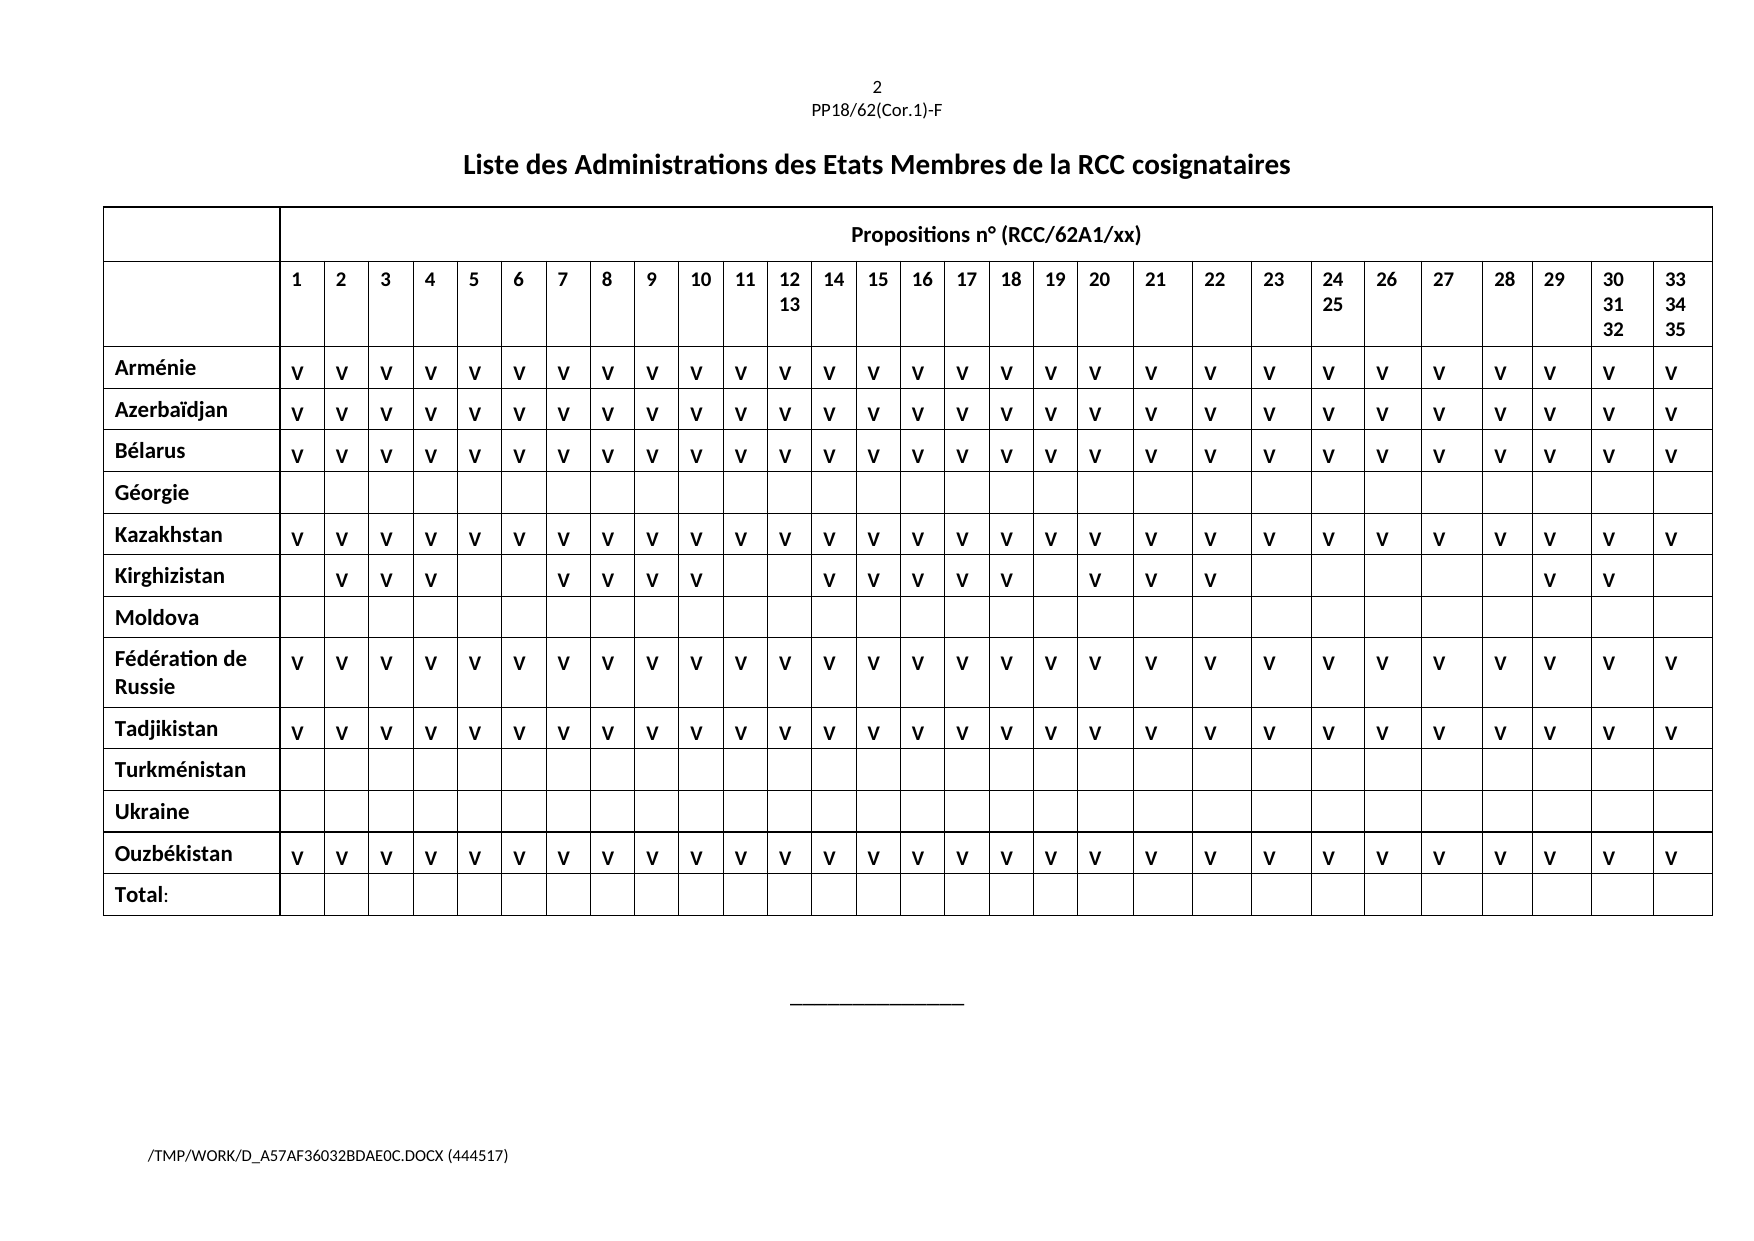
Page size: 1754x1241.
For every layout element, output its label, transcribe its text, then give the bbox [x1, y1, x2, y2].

table_cell V [1034, 708, 1077, 748]
table_cell [901, 874, 944, 914]
table_cell [1193, 749, 1251, 790]
table_cell [812, 749, 856, 790]
table_cell [768, 472, 811, 512]
table_cell V [1533, 430, 1591, 471]
table_cell [1034, 597, 1077, 637]
table_cell 19 [1034, 262, 1077, 346]
table_cell [1483, 472, 1532, 512]
table_cell V [945, 555, 989, 596]
table_cell V [1252, 833, 1311, 873]
table_cell V [369, 638, 413, 707]
table_cell V [325, 833, 368, 873]
table_cell V [945, 708, 989, 748]
table_cell V [1078, 708, 1133, 748]
table_cell 23 [1252, 262, 1311, 346]
table_cell V [458, 638, 501, 707]
table_cell V [724, 389, 767, 429]
table_cell V [502, 347, 546, 388]
table_cell 4 [414, 262, 457, 346]
table_cell V [812, 430, 856, 471]
table_cell V [768, 833, 811, 873]
table_cell 16 [901, 262, 944, 346]
table_cell V [281, 708, 324, 748]
table_cell V [1592, 833, 1653, 873]
table_cell V [990, 708, 1033, 748]
table_cell [1078, 791, 1133, 831]
table_cell V [812, 555, 856, 596]
table_cell V [635, 389, 678, 429]
table_cell V [369, 347, 413, 388]
table_cell V [1483, 430, 1532, 471]
table_cell V [857, 389, 900, 429]
table_cell V [724, 833, 767, 873]
table_cell [1592, 791, 1653, 831]
table_cell V [325, 708, 368, 748]
table_cell 28 [1483, 262, 1532, 346]
table_cell [857, 874, 900, 914]
table_cell [679, 597, 723, 637]
table_cell V [724, 347, 767, 388]
table_cell 10 [679, 262, 723, 346]
table_cell Azerbaïdjan [104, 389, 279, 429]
table_cell [547, 791, 590, 831]
table_cell V [679, 708, 723, 748]
table_cell [901, 472, 944, 512]
table_cell V [1654, 389, 1712, 429]
table_cell [812, 791, 856, 831]
table_cell V [1193, 514, 1251, 554]
table_cell [857, 749, 900, 790]
table_cell V [369, 708, 413, 748]
table_cell V [1193, 638, 1251, 707]
table_cell V [1193, 347, 1251, 388]
table_cell [325, 597, 368, 637]
table_cell V [1654, 638, 1712, 707]
table_cell V [901, 347, 944, 388]
table_cell V [1193, 833, 1251, 873]
table_cell [369, 472, 413, 512]
table_cell [1193, 791, 1251, 831]
table_cell V [1654, 347, 1712, 388]
table_cell V [635, 347, 678, 388]
table_cell V [768, 638, 811, 707]
table_cell [857, 791, 900, 831]
table_cell Kirghizistan [104, 555, 279, 596]
table_cell V [1193, 430, 1251, 471]
table_cell 12 13 [768, 262, 811, 346]
table_cell V [1134, 347, 1192, 388]
table_cell V [679, 833, 723, 873]
table_cell [1422, 472, 1482, 512]
table_cell 15 [857, 262, 900, 346]
table_cell V [768, 389, 811, 429]
table_cell V [547, 708, 590, 748]
table_cell V [502, 708, 546, 748]
table_cell [502, 555, 546, 596]
table_cell V [768, 708, 811, 748]
table_cell V [1034, 833, 1077, 873]
table_cell V [901, 638, 944, 707]
table_cell V [990, 514, 1033, 554]
table_cell V [325, 389, 368, 429]
table_cell [901, 597, 944, 637]
table_cell V [281, 833, 324, 873]
table_cell V [1483, 347, 1532, 388]
table_cell [502, 597, 546, 637]
table_cell [1654, 597, 1712, 637]
table_cell [724, 874, 767, 914]
table_cell V [414, 708, 457, 748]
table_cell V [281, 638, 324, 707]
table_cell V [901, 708, 944, 748]
table_cell V [635, 430, 678, 471]
table_cell V [812, 638, 856, 707]
table_cell [1134, 472, 1192, 512]
table_cell [502, 791, 546, 831]
table_cell [1365, 874, 1421, 914]
table_cell 8 [591, 262, 634, 346]
table_header [104, 208, 279, 261]
table_cell [724, 791, 767, 831]
table_cell [281, 555, 324, 596]
table_cell V [724, 638, 767, 707]
table_cell V [1533, 347, 1591, 388]
table_cell 3 [369, 262, 413, 346]
table_cell [945, 749, 989, 790]
table_cell [990, 597, 1033, 637]
table_cell [458, 555, 501, 596]
table_cell V [679, 638, 723, 707]
table_cell V [325, 555, 368, 596]
table_cell V [1078, 555, 1133, 596]
table_cell V [414, 347, 457, 388]
table_cell V [812, 389, 856, 429]
table_cell Turkménistan [104, 749, 279, 790]
table_cell V [857, 638, 900, 707]
table_cell V [325, 514, 368, 554]
table_cell 6 [502, 262, 546, 346]
table_cell [281, 749, 324, 790]
table_cell V [1034, 347, 1077, 388]
table_cell [635, 472, 678, 512]
table_cell Total: [104, 874, 279, 914]
table_cell [1193, 874, 1251, 914]
table_cell 17 [945, 262, 989, 346]
table_cell V [1592, 555, 1653, 596]
table_cell V [1134, 708, 1192, 748]
table_cell [635, 791, 678, 831]
table_cell Ukraine [104, 791, 279, 831]
table_cell [1533, 472, 1591, 512]
table_cell V [1134, 430, 1192, 471]
table_cell [679, 874, 723, 914]
table_cell [768, 791, 811, 831]
table_cell V [990, 638, 1033, 707]
table_cell V [945, 389, 989, 429]
table_cell [1312, 597, 1364, 637]
table_cell [768, 555, 811, 596]
table_cell Moldova [104, 597, 279, 637]
table_cell V [1365, 514, 1421, 554]
table_cell 27 [1422, 262, 1482, 346]
table_cell [547, 472, 590, 512]
table_cell V [1654, 430, 1712, 471]
table_cell [1252, 472, 1311, 512]
table_cell V [857, 833, 900, 873]
table_cell [325, 472, 368, 512]
table_cell V [1592, 514, 1653, 554]
table_cell V [1312, 638, 1364, 707]
table_cell [591, 791, 634, 831]
table_cell V [990, 555, 1033, 596]
table_cell V [1252, 638, 1311, 707]
table_cell [1422, 749, 1482, 790]
table_cell [502, 472, 546, 512]
table_cell V [945, 430, 989, 471]
table_cell V [1592, 389, 1653, 429]
table_cell V [1533, 555, 1591, 596]
table_cell [1034, 555, 1077, 596]
table_cell V [547, 638, 590, 707]
table_cell [1034, 472, 1077, 512]
table_cell V [369, 514, 413, 554]
table_cell V [1483, 833, 1532, 873]
table_cell V [1592, 430, 1653, 471]
table_cell [1483, 555, 1532, 596]
table_cell [901, 749, 944, 790]
table_cell V [591, 833, 634, 873]
table_cell 14 [812, 262, 856, 346]
table_cell [104, 262, 279, 346]
table_cell [1034, 874, 1077, 914]
table_cell [1365, 791, 1421, 831]
table_cell [281, 791, 324, 831]
table_cell [768, 597, 811, 637]
table_cell [1078, 597, 1133, 637]
table_cell 21 [1134, 262, 1192, 346]
table_cell [990, 472, 1033, 512]
table_cell V [281, 430, 324, 471]
table_cell V [1422, 514, 1482, 554]
table_cell Ouzbékistan [104, 833, 279, 873]
table_cell [812, 472, 856, 512]
table_cell V [414, 514, 457, 554]
table_cell [1312, 791, 1364, 831]
table_cell [1483, 791, 1532, 831]
table_cell V [1252, 389, 1311, 429]
table_cell V [281, 389, 324, 429]
table_cell Géorgie [104, 472, 279, 512]
table_cell [1483, 749, 1532, 790]
table_cell [1592, 749, 1653, 790]
table_cell V [1312, 389, 1364, 429]
table_cell V [990, 347, 1033, 388]
table_cell V [812, 514, 856, 554]
table_cell V [547, 833, 590, 873]
table_cell V [945, 833, 989, 873]
table_cell V [1078, 430, 1133, 471]
table_cell V [547, 514, 590, 554]
table_cell [1365, 472, 1421, 512]
table_cell [1533, 874, 1591, 914]
table_cell [857, 597, 900, 637]
table_cell [990, 749, 1033, 790]
table_cell V [547, 430, 590, 471]
table_cell [945, 791, 989, 831]
table_cell V [1592, 638, 1653, 707]
table_cell V [369, 555, 413, 596]
table_cell [591, 597, 634, 637]
table_cell V [1078, 347, 1133, 388]
table_cell V [1533, 708, 1591, 748]
table_cell 22 [1193, 262, 1251, 346]
table_cell 1 [281, 262, 324, 346]
table_cell [369, 874, 413, 914]
table_cell V [1483, 708, 1532, 748]
table_cell [1252, 874, 1311, 914]
table_cell V [812, 708, 856, 748]
table_cell V [1193, 555, 1251, 596]
table_cell V [1533, 514, 1591, 554]
table_cell [325, 791, 368, 831]
table_cell V [1034, 638, 1077, 707]
table_cell V [1312, 708, 1364, 748]
table_cell [1312, 874, 1364, 914]
table_cell Kazakhstan [104, 514, 279, 554]
table_cell [1193, 472, 1251, 512]
table_cell V [325, 430, 368, 471]
table_cell V [812, 347, 856, 388]
table_cell V [635, 555, 678, 596]
table_cell [1365, 749, 1421, 790]
table_cell Tadjikistan [104, 708, 279, 748]
table_cell V [857, 555, 900, 596]
table_cell [1312, 472, 1364, 512]
table_cell [679, 472, 723, 512]
table_cell V [369, 833, 413, 873]
table_cell V [635, 514, 678, 554]
table_cell [1533, 749, 1591, 790]
table_cell V [325, 638, 368, 707]
table_cell 11 [724, 262, 767, 346]
table_cell [1365, 597, 1421, 637]
table_cell V [1134, 514, 1192, 554]
table_cell [724, 597, 767, 637]
table_cell [990, 874, 1033, 914]
table_cell V [857, 514, 900, 554]
table_cell [281, 472, 324, 512]
table_cell V [1252, 514, 1311, 554]
table_cell V [724, 708, 767, 748]
table_cell V [1422, 430, 1482, 471]
table_cell [1078, 472, 1133, 512]
table_cell V [591, 389, 634, 429]
table_cell V [990, 430, 1033, 471]
table_cell [1134, 749, 1192, 790]
table_cell 2 [325, 262, 368, 346]
table_cell [1422, 874, 1482, 914]
table_cell V [679, 347, 723, 388]
table_cell V [1533, 638, 1591, 707]
table_cell V [1365, 708, 1421, 748]
table_cell V [1483, 638, 1532, 707]
table_cell [1365, 555, 1421, 596]
table_cell [1422, 597, 1482, 637]
table_cell V [679, 430, 723, 471]
table_cell [591, 874, 634, 914]
table_cell [768, 749, 811, 790]
table_cell [1312, 555, 1364, 596]
table_cell V [458, 430, 501, 471]
table_cell V [901, 430, 944, 471]
table_cell [945, 597, 989, 637]
table_cell Bélarus [104, 430, 279, 471]
table_cell V [1252, 430, 1311, 471]
table_cell V [1365, 833, 1421, 873]
table_cell [1654, 555, 1712, 596]
table_cell V [502, 638, 546, 707]
table_cell V [547, 347, 590, 388]
table_cell V [547, 555, 590, 596]
table_cell V [1365, 638, 1421, 707]
table_cell [1134, 791, 1192, 831]
table_header Propositions n° (RCC/62A1/xx) [281, 208, 1712, 261]
table_cell Arménie [104, 347, 279, 388]
table_cell V [945, 638, 989, 707]
table_cell V [1533, 833, 1591, 873]
table_cell V [369, 389, 413, 429]
table_cell V [1592, 708, 1653, 748]
table_cell V [1034, 430, 1077, 471]
table_cell [1078, 749, 1133, 790]
table_cell 24 25 [1312, 262, 1364, 346]
table_cell V [591, 514, 634, 554]
table_cell V [1312, 430, 1364, 471]
table_cell V [945, 347, 989, 388]
table_cell V [369, 430, 413, 471]
table_cell V [857, 430, 900, 471]
table_cell V [591, 430, 634, 471]
table_cell V [1078, 638, 1133, 707]
table_cell [1592, 874, 1653, 914]
table_cell [1193, 597, 1251, 637]
table_cell [1034, 749, 1077, 790]
table_cell V [1422, 833, 1482, 873]
table_cell [635, 874, 678, 914]
table_cell [1533, 597, 1591, 637]
table_cell V [414, 638, 457, 707]
table_cell [414, 874, 457, 914]
table_cell 20 [1078, 262, 1133, 346]
table_cell V [1193, 389, 1251, 429]
table_cell V [901, 514, 944, 554]
table_cell V [591, 555, 634, 596]
table_cell [502, 749, 546, 790]
table_cell Fédération de Russie [104, 638, 279, 707]
table_cell [901, 791, 944, 831]
table_cell [547, 874, 590, 914]
table_cell [1654, 472, 1712, 512]
table_cell [812, 597, 856, 637]
table_cell V [1312, 347, 1364, 388]
table_cell [1422, 555, 1482, 596]
table_cell [945, 472, 989, 512]
table_cell V [901, 833, 944, 873]
table_cell V [1654, 708, 1712, 748]
table_cell V [414, 389, 457, 429]
table_cell [1312, 749, 1364, 790]
table_cell V [1078, 514, 1133, 554]
table_cell [458, 749, 501, 790]
table_cell [1654, 874, 1712, 914]
table_cell V [857, 708, 900, 748]
table_cell [414, 749, 457, 790]
table_cell V [768, 347, 811, 388]
table_cell V [1312, 833, 1364, 873]
table_cell V [502, 833, 546, 873]
table_cell V [990, 389, 1033, 429]
table_cell [458, 597, 501, 637]
table_cell V [1252, 708, 1311, 748]
table_cell [1592, 597, 1653, 637]
table_cell [281, 874, 324, 914]
table_cell [458, 874, 501, 914]
table_cell [369, 597, 413, 637]
table_cell [547, 749, 590, 790]
table_cell V [591, 708, 634, 748]
table_cell [679, 749, 723, 790]
table_cell [768, 874, 811, 914]
table_cell [1592, 472, 1653, 512]
table_cell V [1654, 833, 1712, 873]
text ______________ [148, 978, 1606, 1008]
table_cell V [1134, 638, 1192, 707]
table_cell [369, 791, 413, 831]
table_cell [1654, 749, 1712, 790]
table_cell V [1134, 555, 1192, 596]
table_cell V [1483, 389, 1532, 429]
table_cell V [281, 514, 324, 554]
table_cell V [679, 389, 723, 429]
table_cell [281, 597, 324, 637]
table_cell V [1422, 347, 1482, 388]
table_cell V [502, 430, 546, 471]
table_cell [1422, 791, 1482, 831]
table_cell [812, 874, 856, 914]
table_cell V [1422, 389, 1482, 429]
table_cell V [458, 389, 501, 429]
table_cell V [857, 347, 900, 388]
table_cell V [1483, 514, 1532, 554]
table_cell V [1365, 347, 1421, 388]
table_cell V [768, 430, 811, 471]
table_cell [857, 472, 900, 512]
table_cell [724, 555, 767, 596]
table_cell V [812, 833, 856, 873]
table_cell 18 [990, 262, 1033, 346]
table_cell [1078, 874, 1133, 914]
table_cell V [724, 430, 767, 471]
table_cell V [458, 347, 501, 388]
table_cell 5 [458, 262, 501, 346]
table_cell V [901, 389, 944, 429]
table_cell V [1422, 638, 1482, 707]
table_cell V [458, 708, 501, 748]
table_cell [635, 749, 678, 790]
table_cell V [1654, 514, 1712, 554]
table_cell V [1592, 347, 1653, 388]
table_cell [414, 472, 457, 512]
table_cell V [281, 347, 324, 388]
table_cell V [1034, 389, 1077, 429]
table_cell V [1134, 833, 1192, 873]
table_cell V [547, 389, 590, 429]
table_cell V [1252, 347, 1311, 388]
table_cell [414, 791, 457, 831]
table_cell V [901, 555, 944, 596]
table_cell [591, 749, 634, 790]
table_cell V [458, 514, 501, 554]
table_cell V [768, 514, 811, 554]
table_cell V [1422, 708, 1482, 748]
table_cell 7 [547, 262, 590, 346]
table_cell [1034, 791, 1077, 831]
table_cell 29 [1533, 262, 1591, 346]
table_cell [1252, 555, 1311, 596]
table_cell V [724, 514, 767, 554]
table_cell [458, 791, 501, 831]
table_cell V [1134, 389, 1192, 429]
table_cell V [502, 389, 546, 429]
table_cell [414, 597, 457, 637]
table_cell [1252, 749, 1311, 790]
table_cell [325, 874, 368, 914]
table_cell V [591, 347, 634, 388]
table_cell V [458, 833, 501, 873]
table_cell V [1533, 389, 1591, 429]
table_cell [1252, 597, 1311, 637]
table_cell [635, 597, 678, 637]
table_cell V [1312, 514, 1364, 554]
table_cell V [414, 430, 457, 471]
table_cell [458, 472, 501, 512]
table_cell V [1365, 430, 1421, 471]
table_cell V [1365, 389, 1421, 429]
table_cell 33 34 35 [1654, 262, 1712, 346]
table_cell [1533, 791, 1591, 831]
table_cell [547, 597, 590, 637]
table_cell V [635, 833, 678, 873]
table_cell V [414, 833, 457, 873]
table_cell 26 [1365, 262, 1421, 346]
table_cell [1654, 791, 1712, 831]
table_cell [1252, 791, 1311, 831]
table_cell [1483, 874, 1532, 914]
table_cell V [325, 347, 368, 388]
table_cell [945, 874, 989, 914]
table_cell [502, 874, 546, 914]
table_cell 30 31 32 [1592, 262, 1653, 346]
table_cell V [990, 833, 1033, 873]
title Liste des Administrations des Etats Membres de la RCC cosignataires [148, 146, 1606, 181]
table_cell V [635, 708, 678, 748]
table_cell V [1078, 389, 1133, 429]
table_cell V [1193, 708, 1251, 748]
table_cell [325, 749, 368, 790]
table_cell [724, 472, 767, 512]
table_cell [679, 791, 723, 831]
table_cell V [945, 514, 989, 554]
table_cell [1483, 597, 1532, 637]
table_cell V [679, 555, 723, 596]
table_cell V [1078, 833, 1133, 873]
table_cell [1134, 597, 1192, 637]
table_cell V [635, 638, 678, 707]
table_cell [990, 791, 1033, 831]
table_cell V [1034, 514, 1077, 554]
table_cell V [414, 555, 457, 596]
table_cell [369, 749, 413, 790]
table_cell 9 [635, 262, 678, 346]
table_cell [724, 749, 767, 790]
table_cell V [679, 514, 723, 554]
table_cell V [591, 638, 634, 707]
table_cell V [502, 514, 546, 554]
table_cell [1134, 874, 1192, 914]
table_cell [591, 472, 634, 512]
